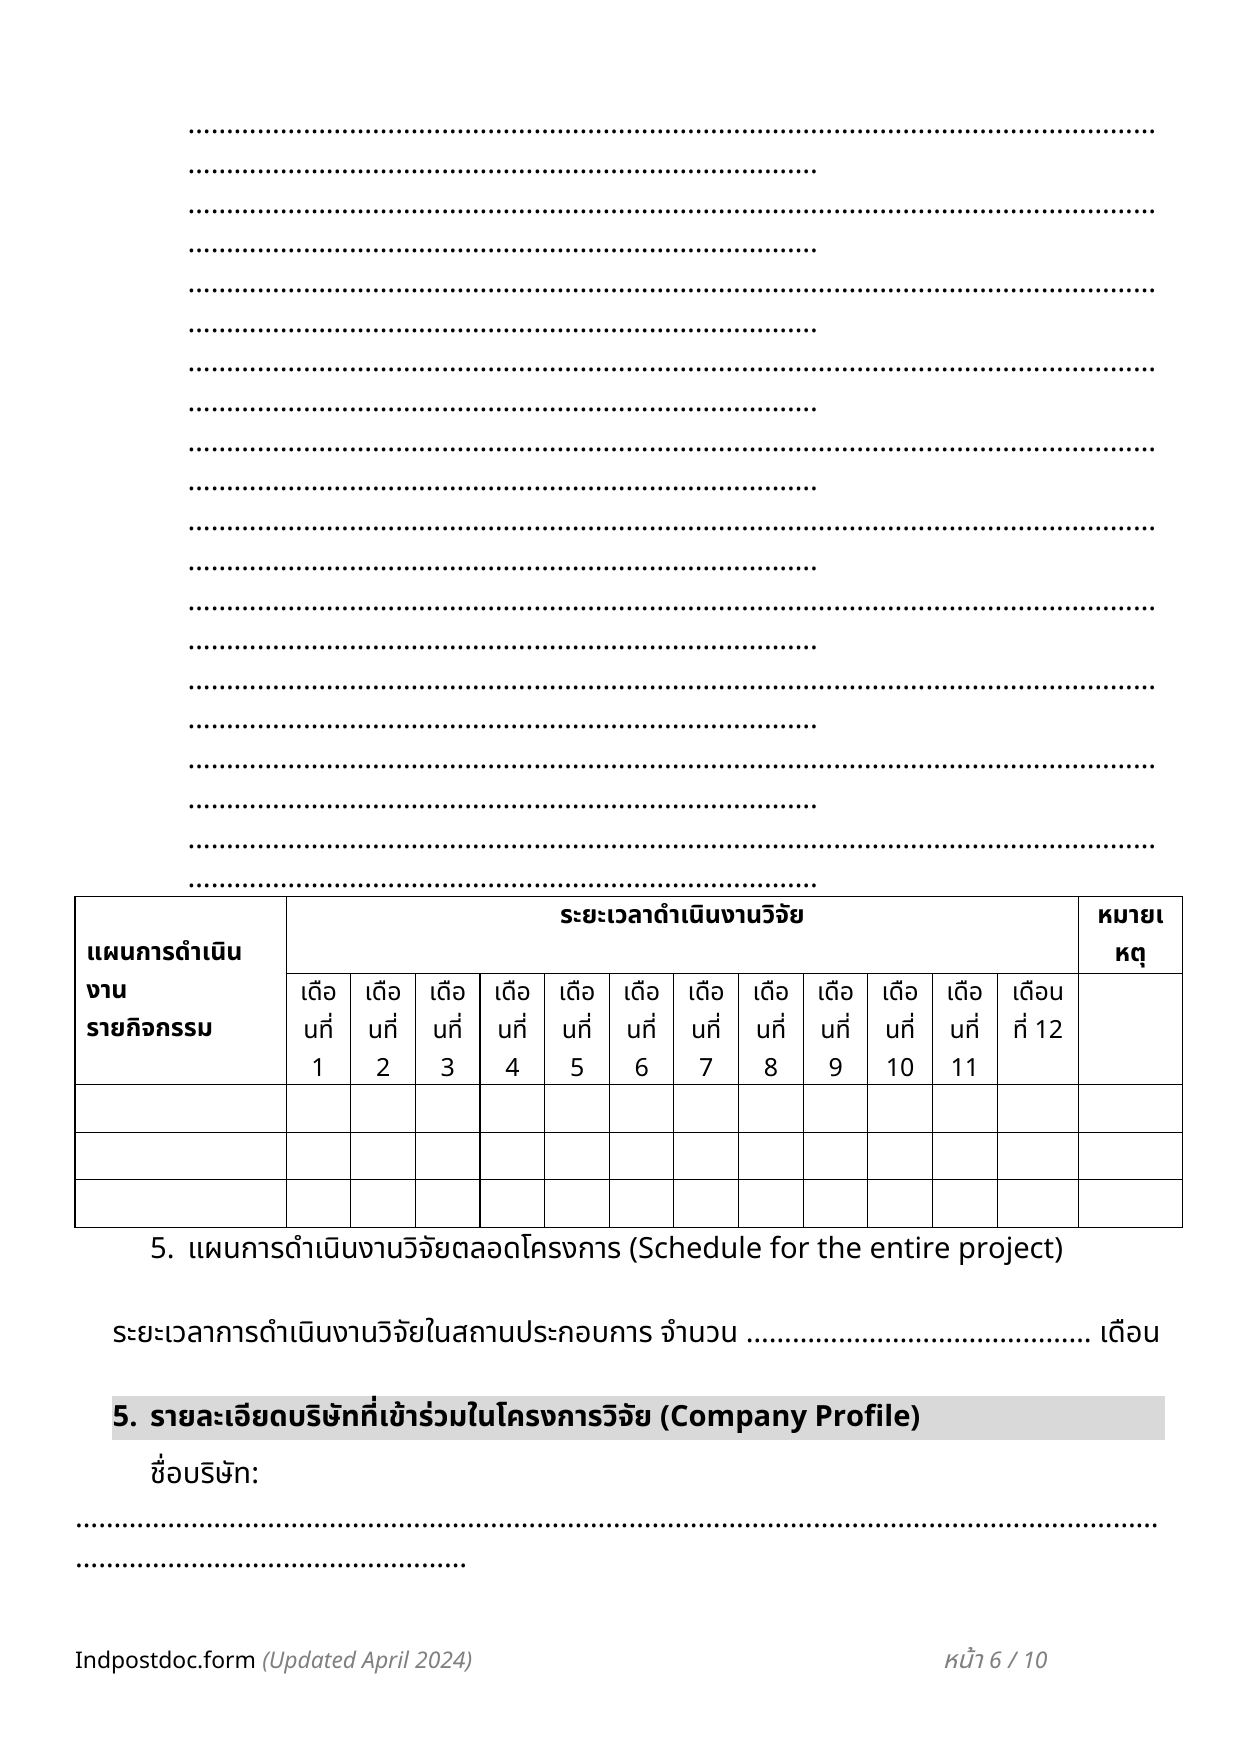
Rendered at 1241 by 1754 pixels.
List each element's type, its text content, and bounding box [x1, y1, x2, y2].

table_cell [416, 1133, 479, 1179]
table_cell [545, 1085, 609, 1132]
table_cell [76, 1180, 286, 1227]
table_cell [481, 1133, 544, 1179]
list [187, 261, 1165, 341]
table_cell [933, 1133, 997, 1179]
table_header หมายเหตุ [1079, 897, 1182, 973]
table_cell เดือนที่ 8 [739, 974, 803, 1084]
table_cell [545, 1180, 609, 1227]
table_cell [351, 1133, 415, 1179]
table_cell เดือนที่ 6 [610, 974, 673, 1084]
table_cell [610, 1133, 673, 1179]
table_cell [674, 1085, 738, 1132]
table_cell [998, 1180, 1078, 1227]
list ……………………………………………………………………………………………………………………………………………………………………………………….………………………………………………………………………………………………………………………………………………………………………………………. [187, 102, 1165, 261]
table_cell [868, 1085, 932, 1132]
table_cell เดือนที่ 5 [545, 974, 609, 1084]
table_cell [674, 1133, 738, 1179]
text ชื่อบริษัท: ………………………………………………………………………………………………………………………………………………………………………… [75, 1452, 1165, 1576]
list ………………………………………………………………………………………………………………………………………………………………………………………. [187, 658, 1165, 737]
table_cell [481, 1180, 544, 1227]
table_cell [804, 1085, 867, 1132]
table_cell เดือนที่ 4 [481, 974, 544, 1084]
table_cell [868, 1133, 932, 1179]
list ………………………………………………………………………………………………………………………………………………………………………………………. [187, 579, 1165, 658]
list ………………………………………………………………………………………………………………………………………………………………………………………. [187, 420, 1165, 499]
table_cell [1079, 1085, 1182, 1132]
list รายละเอียดบริษัทที่เข้าร่วมในโครงการวิจัย (Company Profile) [112, 1396, 1165, 1440]
table_cell [287, 1085, 350, 1132]
table_cell เดือนที่ 7 [674, 974, 738, 1084]
table_cell เดือนที่ 10 [868, 974, 932, 1084]
list ………………………………………………………………………………………………………………………………………………………………………………………. [187, 817, 1165, 896]
table_cell [610, 1180, 673, 1227]
text ระยะเวลาการดำเนินงานวิจัยในสถานประกอบการ จำนวน ……………………………………… เดือน [112, 1312, 1165, 1356]
table_cell เดือนที่ 2 [351, 974, 415, 1084]
table_cell เดือนที่ 3 [416, 974, 479, 1084]
table_cell [1079, 1133, 1182, 1179]
table_cell [868, 1180, 932, 1227]
table_cell [933, 1085, 997, 1132]
table_cell [287, 1180, 350, 1227]
table_cell [545, 1133, 609, 1179]
list ………………………………………………………………………………………………………………………………………………………………………………………. [187, 341, 1165, 420]
table_cell [76, 1085, 286, 1132]
table_cell เดือนที่ 11 [933, 974, 997, 1084]
table_cell [739, 1133, 803, 1179]
list ………………………………………………………………………………………………………………………………………………………………………………………. [187, 499, 1165, 579]
table_cell [739, 1085, 803, 1132]
table_cell [804, 1180, 867, 1227]
list ………………………………………………………………………………………………………………………………………………………………………………………. [187, 737, 1165, 817]
table_cell [998, 1133, 1078, 1179]
table_cell [610, 1085, 673, 1132]
table_header แผนการดำเนินงาน รายกิจกรรม [76, 897, 286, 1084]
table_cell [1079, 974, 1182, 1084]
table_cell [933, 1180, 997, 1227]
table_cell [998, 1085, 1078, 1132]
table_cell [287, 1133, 350, 1179]
table_cell เดือนที่ 12 [998, 974, 1078, 1084]
list แผนการดำเนินงานวิจัยตลอดโครงการ (Schedule for the entire project) [150, 1228, 1165, 1272]
table_cell เดือนที่ 1 [287, 974, 350, 1084]
table_cell [674, 1180, 738, 1227]
table_cell [416, 1180, 479, 1227]
table_header ระยะเวลาดำเนินงานวิจัย [287, 897, 1078, 973]
table_cell [804, 1133, 867, 1179]
table_cell เดือนที่ 9 [804, 974, 867, 1084]
table_cell [351, 1180, 415, 1227]
table_cell [416, 1085, 479, 1132]
table_cell [351, 1085, 415, 1132]
table_cell [1079, 1180, 1182, 1227]
table_cell [76, 1133, 286, 1179]
table_cell [481, 1085, 544, 1132]
table_cell [739, 1180, 803, 1227]
